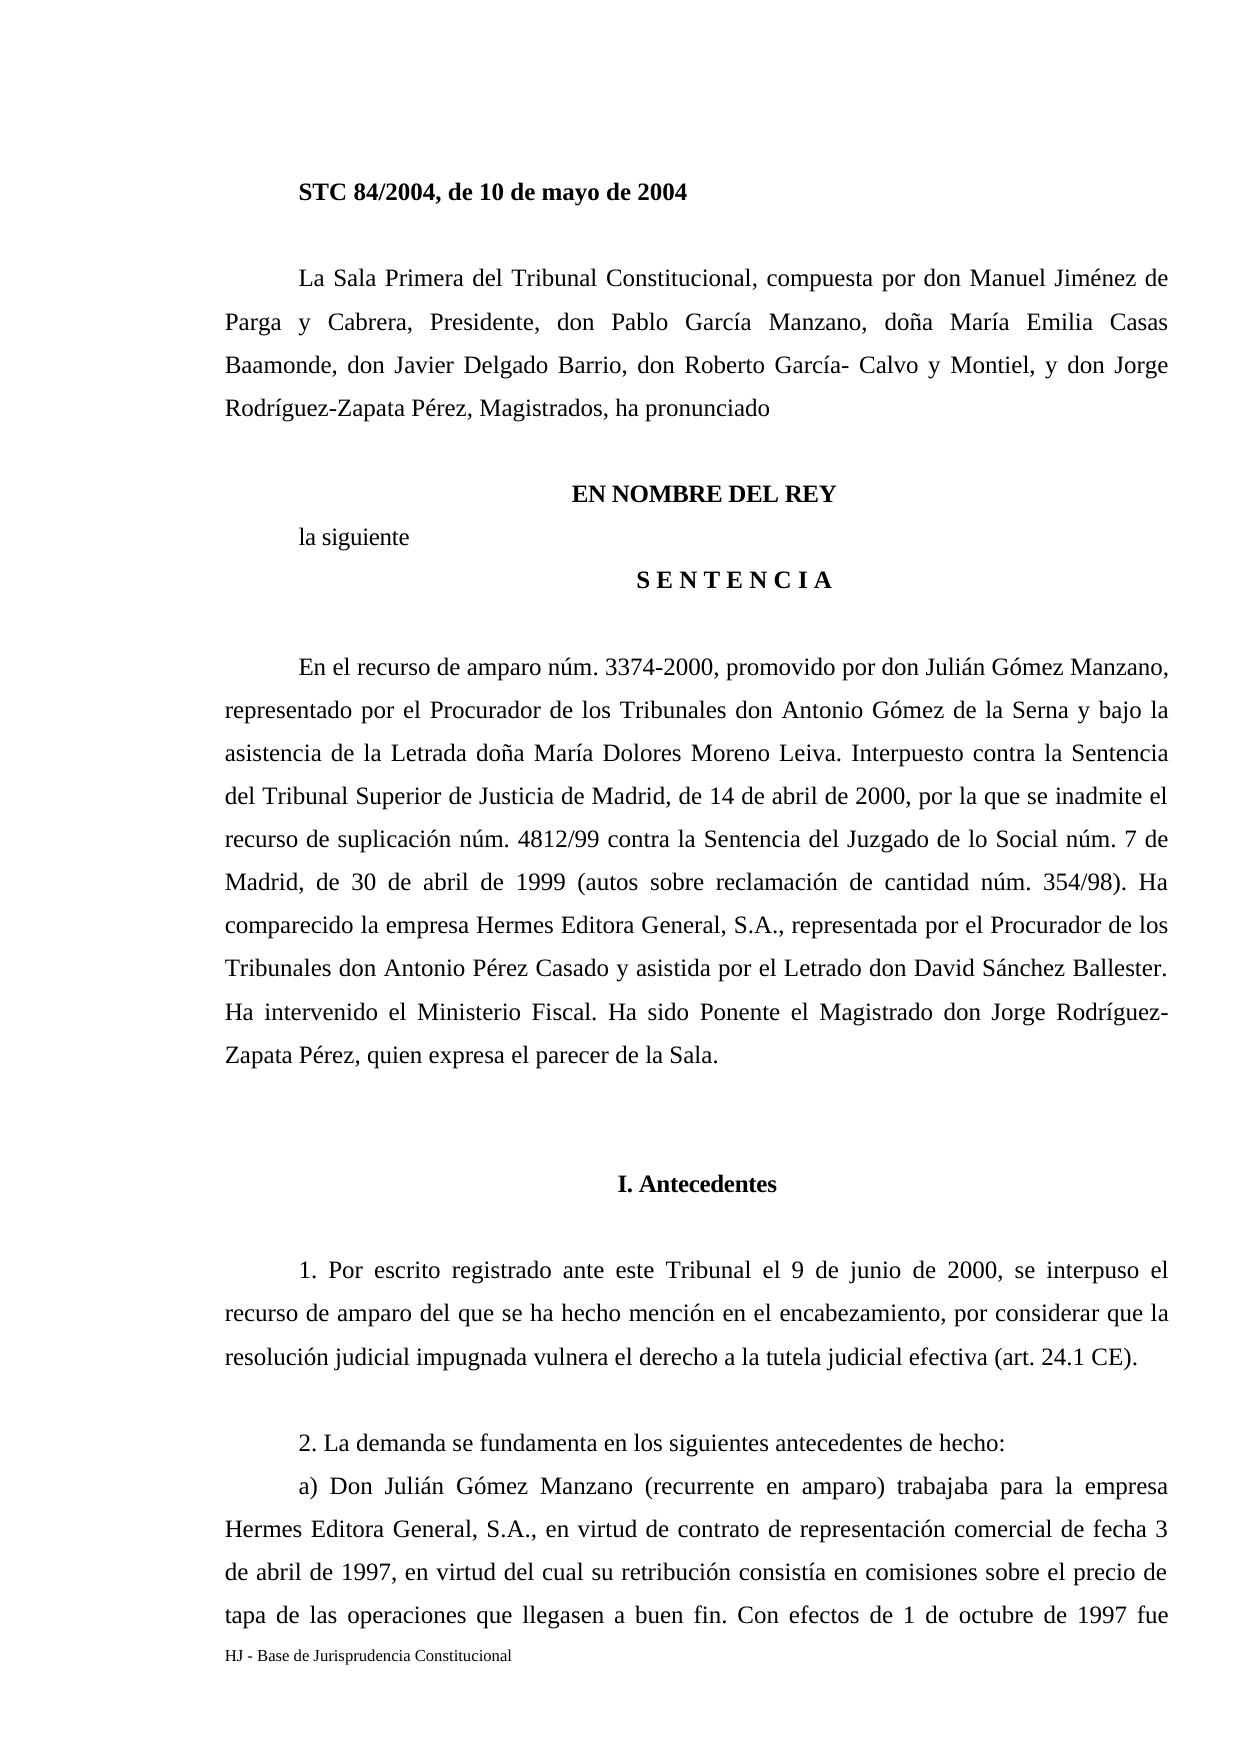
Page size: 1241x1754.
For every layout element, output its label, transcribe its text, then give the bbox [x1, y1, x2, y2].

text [224, 1471, 1169, 1629]
text S E N T E N C I A [224, 565, 1169, 594]
text I. Antecedentes [224, 1169, 1169, 1198]
text STC 84/2004, de 10 de mayo de 2004 [224, 177, 1169, 206]
text 1. Por escrito registrado ante este Tribunal el 9 de junio de 2000, se interpuso el recurso de amparo del que se ha hecho mención en el encabezamiento, por considerar que la resolución judicial impugnada vulnera el derecho a la tutela judicial efectiva (art. 24.1 CE). [224, 1255, 1169, 1370]
text En el recurso de amparo núm. 3374-2000, promovido por don Julián Gómez Manzano, representado por el Procurador de los Tribunales don Antonio Gómez de la Serna y bajo la asistencia de la Letrada doña María Dolores Moreno Leiva. Interpuesto contra la Sentencia del Tribunal Superior de Justicia de Madrid, de 14 de abril de 2000, por la que se inadmite el recurso de suplicación núm. 4812/99 contra la Sentencia del Juzgado de lo Social núm. 7 de Madrid, de 30 de abril de 1999 (autos sobre reclamación de cantidad núm. 354/98). Ha comparecido la empresa Hermes Editora General, S.A., representada por el Procurador de los Tribunales don Antonio Pérez Casado y asistida por el Letrado don David Sánchez Ballester. Ha intervenido el Ministerio Fiscal. Ha sido Ponente el Magistrado don Jorge Rodríguez-Zapata Pérez, quien expresa el parecer de la Sala. [224, 652, 1169, 1068]
text EN NOMBRE DEL REY [224, 479, 1110, 508]
text La Sala Primera del Tribunal Constitucional, compuesta por don Manuel Jiménez de Parga y Cabrera, Presidente, don Pablo García Manzano, doña María Emilia Casas Baamonde, don Javier Delgado Barrio, don Roberto García- Calvo y Montiel, y don Jorge Rodríguez-Zapata Pérez, Magistrados, ha pronunciado [224, 263, 1169, 422]
text 2. La demanda se fundamenta en los siguientes antecedentes de hecho: [224, 1428, 1169, 1457]
text la siguiente [224, 522, 1110, 551]
